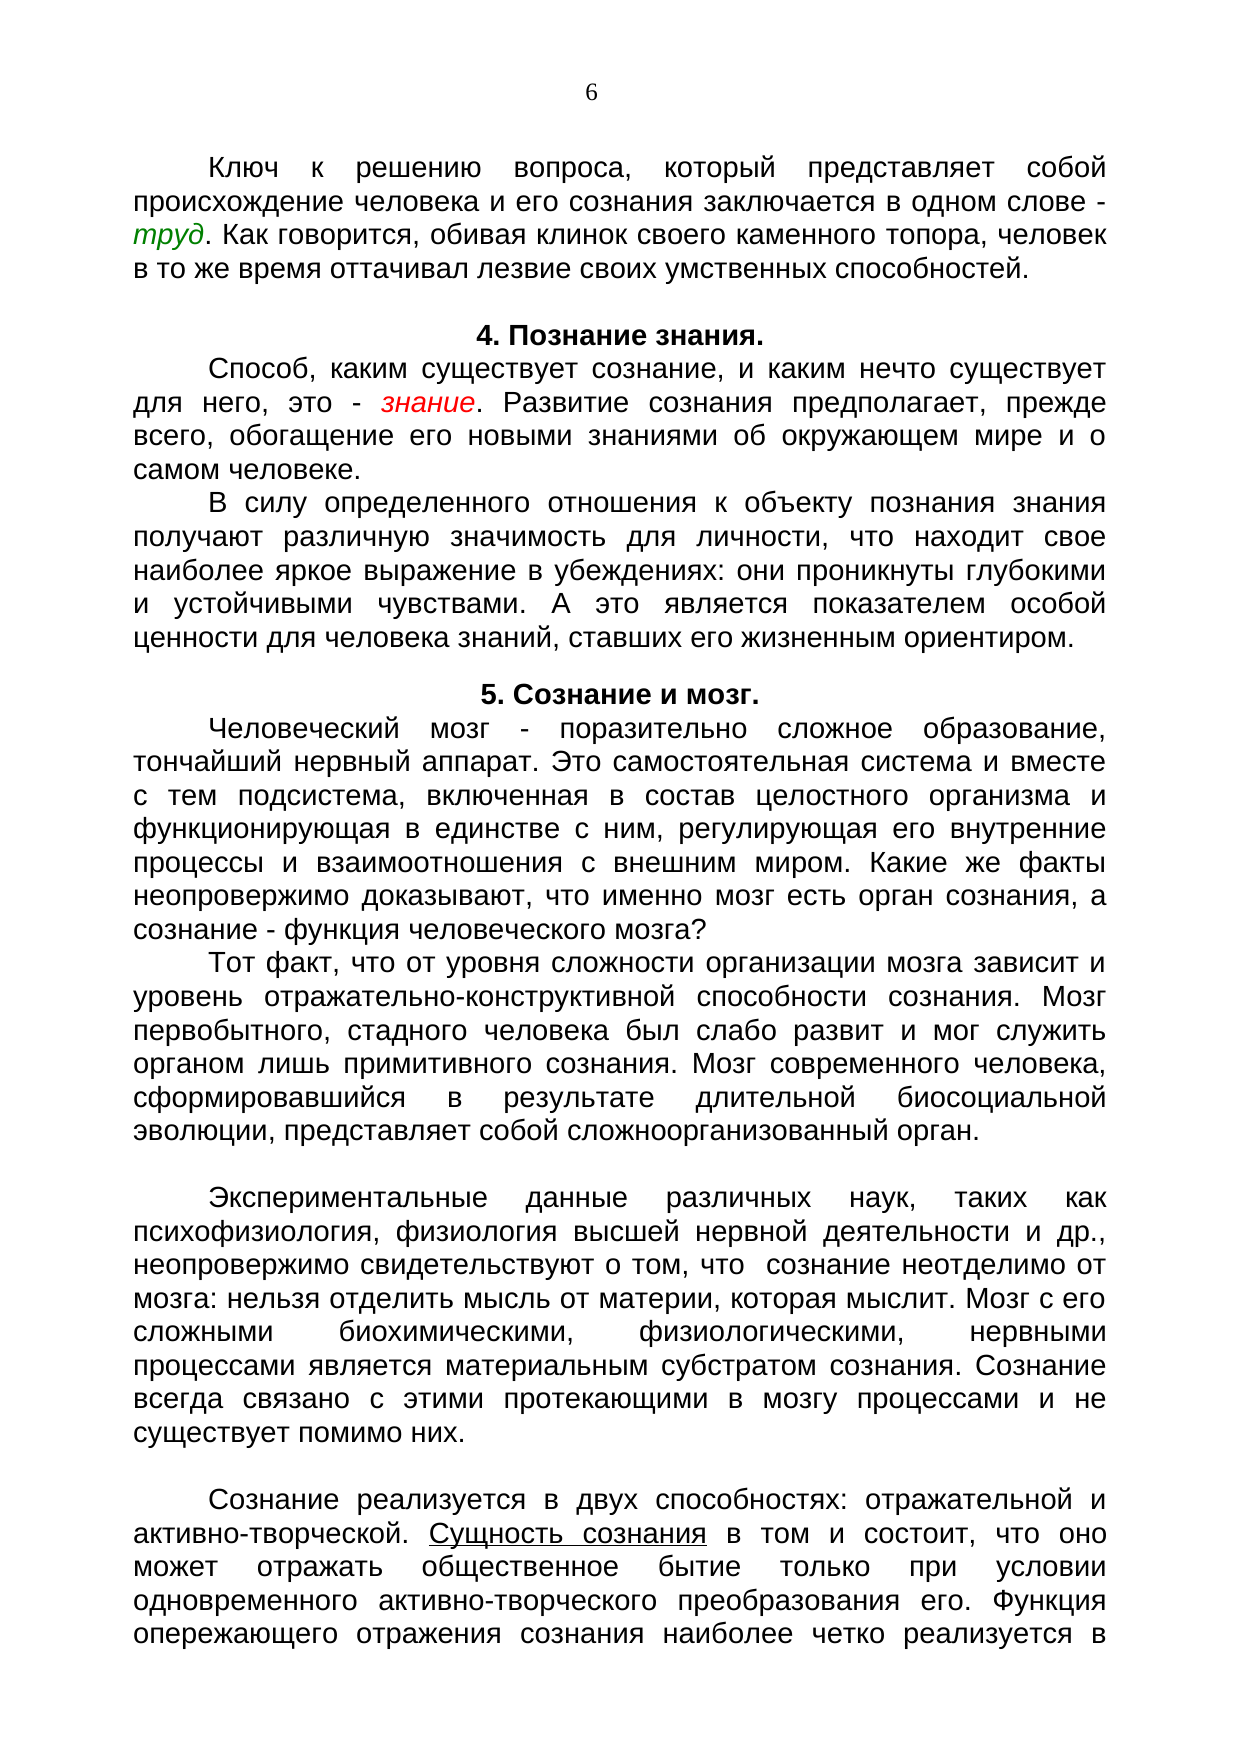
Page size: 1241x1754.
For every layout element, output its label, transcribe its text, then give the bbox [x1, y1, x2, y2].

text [133, 1482, 1107, 1650]
subtitle 5. Сознание и мозг. [133, 677, 1107, 711]
text Ключ к решению вопроса, который представляет собой происхождение человека и его сознания заключается в одном слове - труд. Как говорится, обивая клинок своего каменного топора, человек в то же время оттачивал лезвие своих умственных способностей. [133, 150, 1107, 284]
text Тот факт, что от уровня сложности организации мозга зависит и уровень отражательно-конструктивной способности сознания. Мозг первобытного, стадного человека был слабо развит и мог служить органом лишь примитивного сознания. Мозг современного человека, сформировавшийся в результате длительной биосоциальной эволюции, представляет собой сложноорганизованный орган. [133, 946, 1107, 1147]
subtitle 4. Познание знания. [133, 318, 1107, 351]
text Экспериментальные данные различных наук, таких как психофизиология, физиология высшей нервной деятельности и др., неопровержимо свидетельствуют о том, что сознание неотделимо от мозга: нельзя отделить мысль от материи, которая мыслит. Мозг с его сложными биохимическими, физиологическими, нервными процессами является материальным субстратом сознания. Сознание всегда связано с этими протекающими в мозгу процессами и не существует помимо них. [133, 1180, 1107, 1449]
text В силу определенного отношения к объекту познания знания получают различную значимость для личности, что находит свое наиболее яркое выражение в убеждениях: они проникнуты глубокими и устойчивыми чувствами. А это является показателем особой ценности для человека знаний, ставших его жизненным ориентиром. [133, 485, 1107, 653]
text Человеческий мозг - поразительно сложное образование, тончайший нервный аппарат. Это самостоятельная система и вместе с тем подсистема, включенная в состав целостного организма и функционирующая в единстве с ним, регулирующая его внутренние процессы и взаимоотношения с внешним миром. Какие же факты неопровержимо доказывают, что именно мозг есть орган сознания, а сознание - функция человеческого мозга? [133, 711, 1107, 946]
text Способ, каким существует сознание, и каким нечто существует для него, это - знание. Развитие сознания предполагает, прежде всего, обогащение его новыми знаниями об окружающем мире и о самом человеке. [133, 351, 1107, 485]
